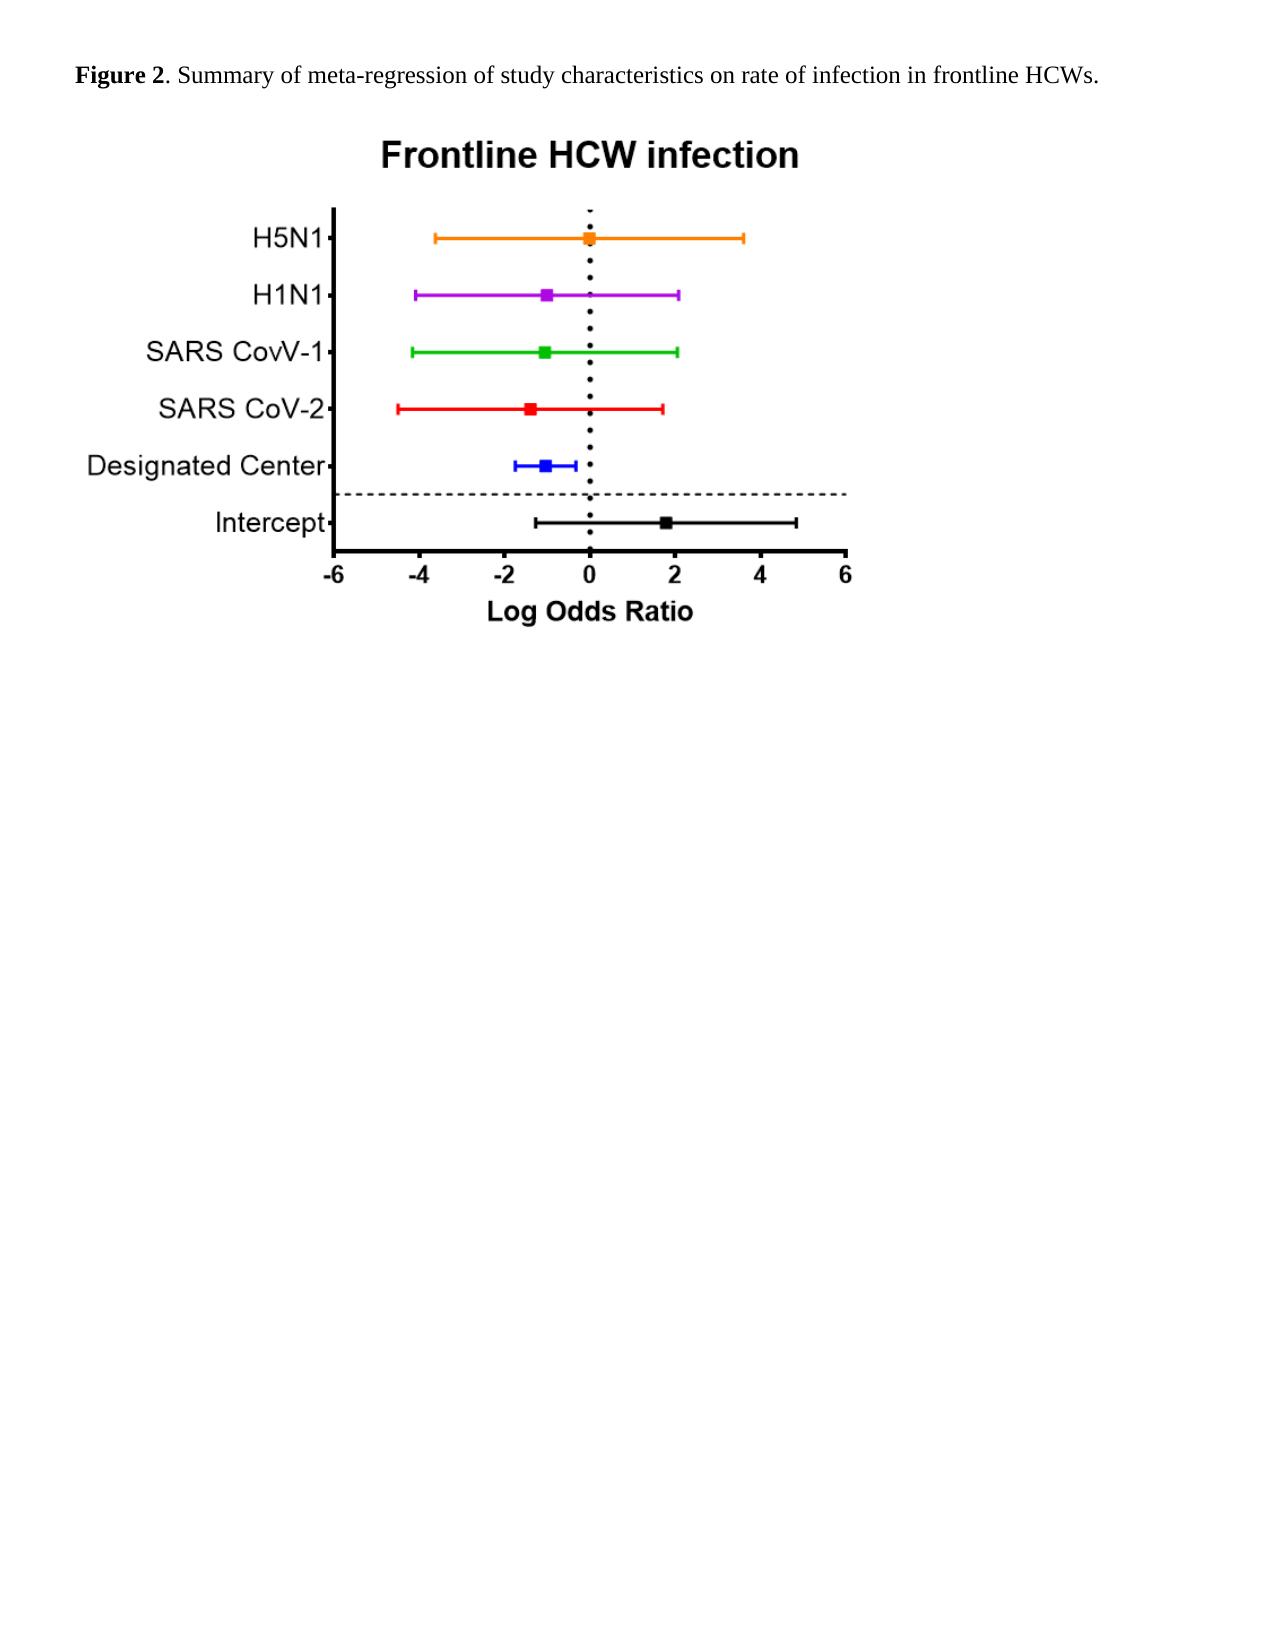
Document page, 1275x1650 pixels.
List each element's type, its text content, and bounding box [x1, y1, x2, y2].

text Figure 2. Summary of meta-regression of study characteristics on rate of infection in frontline HCWs. [75, 60, 1200, 89]
picture [75, 117, 918, 644]
